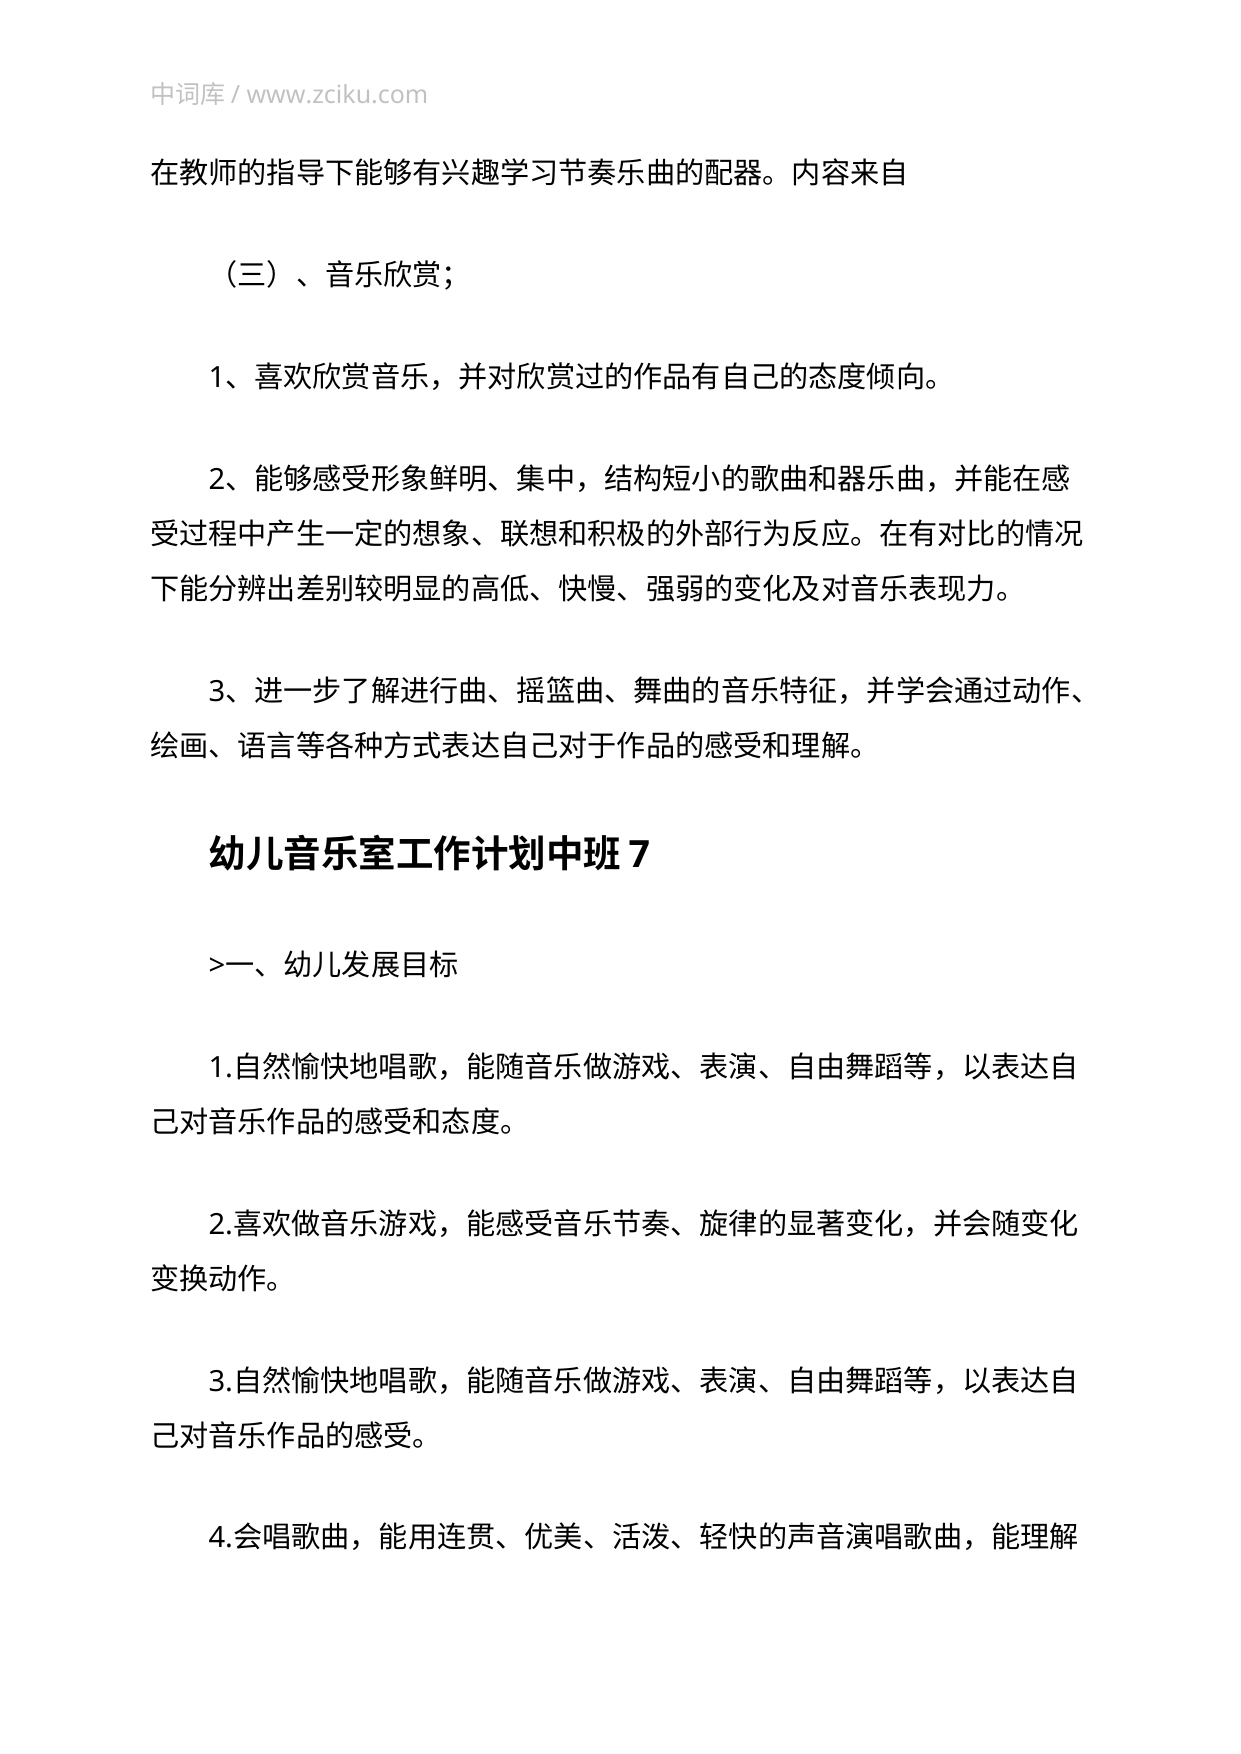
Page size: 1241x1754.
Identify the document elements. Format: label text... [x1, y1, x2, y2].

text 2.喜欢做音乐游戏，能感受音乐节奏、旋律的显著变化，并会随变化变换动作。 [150, 1200, 1090, 1298]
text 2、能够感受形象鲜明、集中，结构短小的歌曲和器乐曲，并能在感受过程中产生一定的想象、联想和积极的外部行为反应。在有对比的情况下能分辨出差别较明显的高低、快慢、强弱的变化及对音乐表现力。 [150, 456, 1090, 608]
text 1、喜欢欣赏音乐，并对欣赏过的作品有自己的态度倾向。 [150, 353, 1090, 396]
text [150, 150, 1090, 192]
text 1.自然愉快地唱歌，能随音乐做游戏、表演、自由舞蹈等，以表达自己对音乐作品的感受和态度。 [150, 1043, 1090, 1141]
text 3.自然愉快地唱歌，能随音乐做游戏、表演、自由舞蹈等，以表达自己对音乐作品的感受。 [150, 1357, 1090, 1454]
text >一、幼儿发展目标 [150, 942, 1090, 984]
text 3、进一步了解进行曲、摇篮曲、舞曲的音乐特征，并学会通过动作、绘画、语言等各种方式表达自己对于作品的感受和理解。 [150, 667, 1090, 764]
text （三）、音乐欣赏； [150, 252, 1090, 294]
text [150, 1514, 1090, 1556]
text 幼儿音乐室工作计划中班7 [150, 824, 1090, 878]
